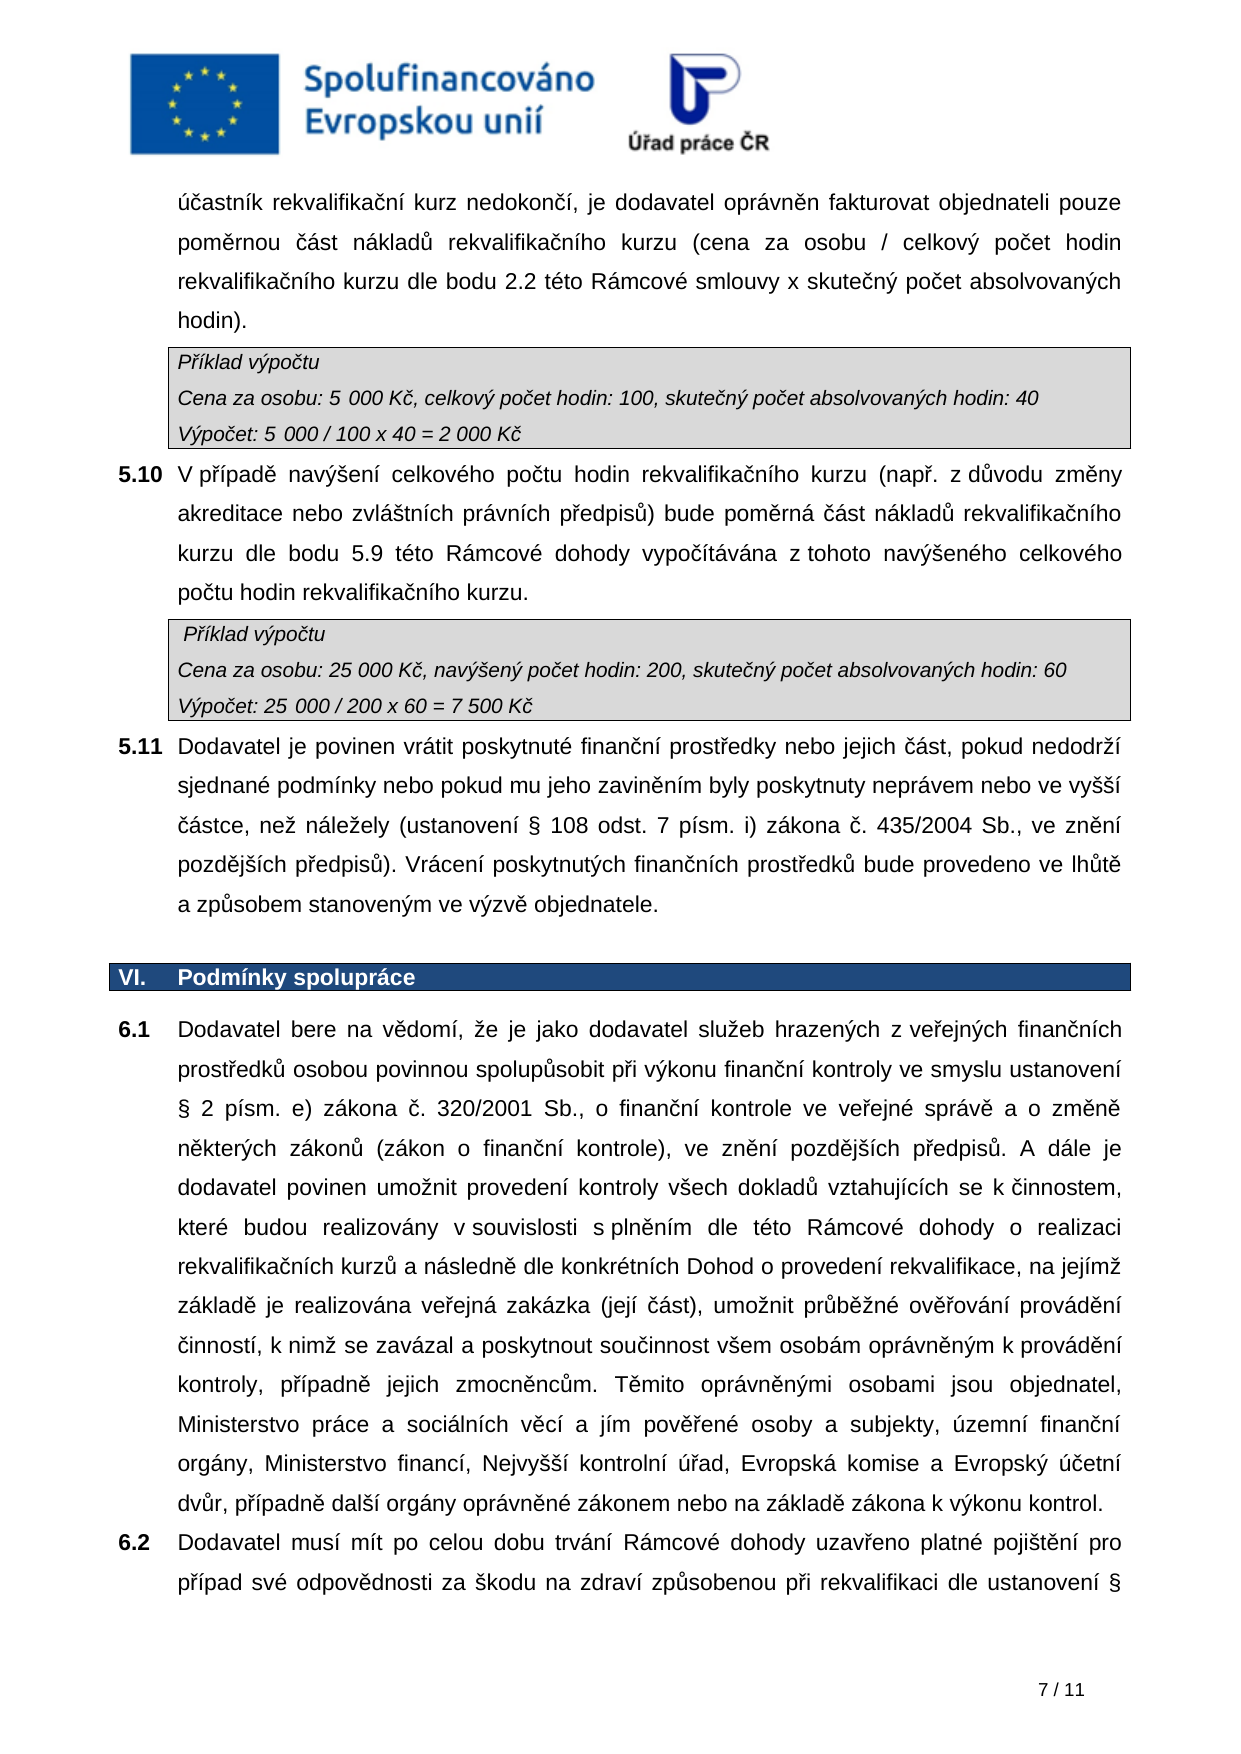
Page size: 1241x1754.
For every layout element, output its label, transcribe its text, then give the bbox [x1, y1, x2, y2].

text Výpočet: 25 000 / 200 x 60 = 7 500 Kč [169, 691, 1130, 720]
list V případě navýšení celkového počtu hodin rekvalifikačního kurzu (např. z důvodu změny akreditace nebo zvláštních právních předpisů) bude poměrná část nákladů rekvalifikačního kurzu dle bodu 5.9 této Rámcové dohody vypočítávána z tohoto navýšeného celkového počtu hodin rekvalifikačního kurzu. [118, 461, 1122, 606]
text Cena za osobu: 25 000 Kč, navýšený počet hodin: 200, skutečný počet absolvovaných hodin: 60 [169, 655, 1130, 682]
picture [118, 43, 795, 177]
list Příklad výpočtu [169, 620, 1130, 646]
list Dodavatel je povinen vrátit poskytnuté finanční prostředky nebo jejich část, pokud nedodrží sjednané podmínky nebo pokud mu jeho zaviněním byly poskytnuty neprávem nebo ve vyšší částce, než náležely (ustanovení § 108 odst. 7 písm. i) zákona č. 435/2004 Sb., ve znění pozdějších předpisů). Vrácení poskytnutých finančních prostředků bude provedeno ve lhůtě a způsobem stanoveným ve výzvě objednatele. [118, 733, 1122, 917]
list Výpočet: 5 000 / 100 x 40 = 2 000 Kč [169, 419, 1130, 448]
list Příklad výpočtu [169, 348, 1130, 374]
list Cena za osobu: 5 000 Kč, celkový počet hodin: 100, skutečný počet absolvovaných hodin: 40 [169, 383, 1130, 410]
subtitle Podmínky spolupráce [110, 964, 1130, 990]
list Dodavatel bere na vědomí, že je jako dodavatel služeb hrazených z veřejných finančních prostředků osobou povinnou spolupůsobit při výkonu finanční kontroly ve smyslu ustanovení § 2 písm. e) zákona č. 320/2001 Sb., o finanční kontrole ve veřejné správě a o změně některých zákonů (zákon o finanční kontrole), ve znění pozdějších předpisů. A dále je dodavatel povinen umožnit provedení kontroly všech dokladů vztahujících se k činnostem, které budou realizovány v souvislosti s plněním dle této Rámcové dohody o realizaci rekvalifikačních kurzů a následně dle konkrétních Dohod o provedení rekvalifikace, na jejímž základě je realizována veřejná zakázka (její část), umožnit průběžné ověřování provádění činností, k nimž se zavázal a poskytnout součinnost všem osobám oprávněným k provádění kontroly, případně jejich zmocněncům. Těmito oprávněnými osobami jsou objednatel, Ministerstvo práce a sociálních věcí a jím pověřené osoby a subjekty, územní finanční orgány, Ministerstvo financí, Nejvyšší kontrolní úřad, Evropská komise a Evropský účetní dvůr, případně další orgány oprávněné zákonem nebo na základě zákona k výkonu kontrol. [118, 1016, 1122, 1516]
